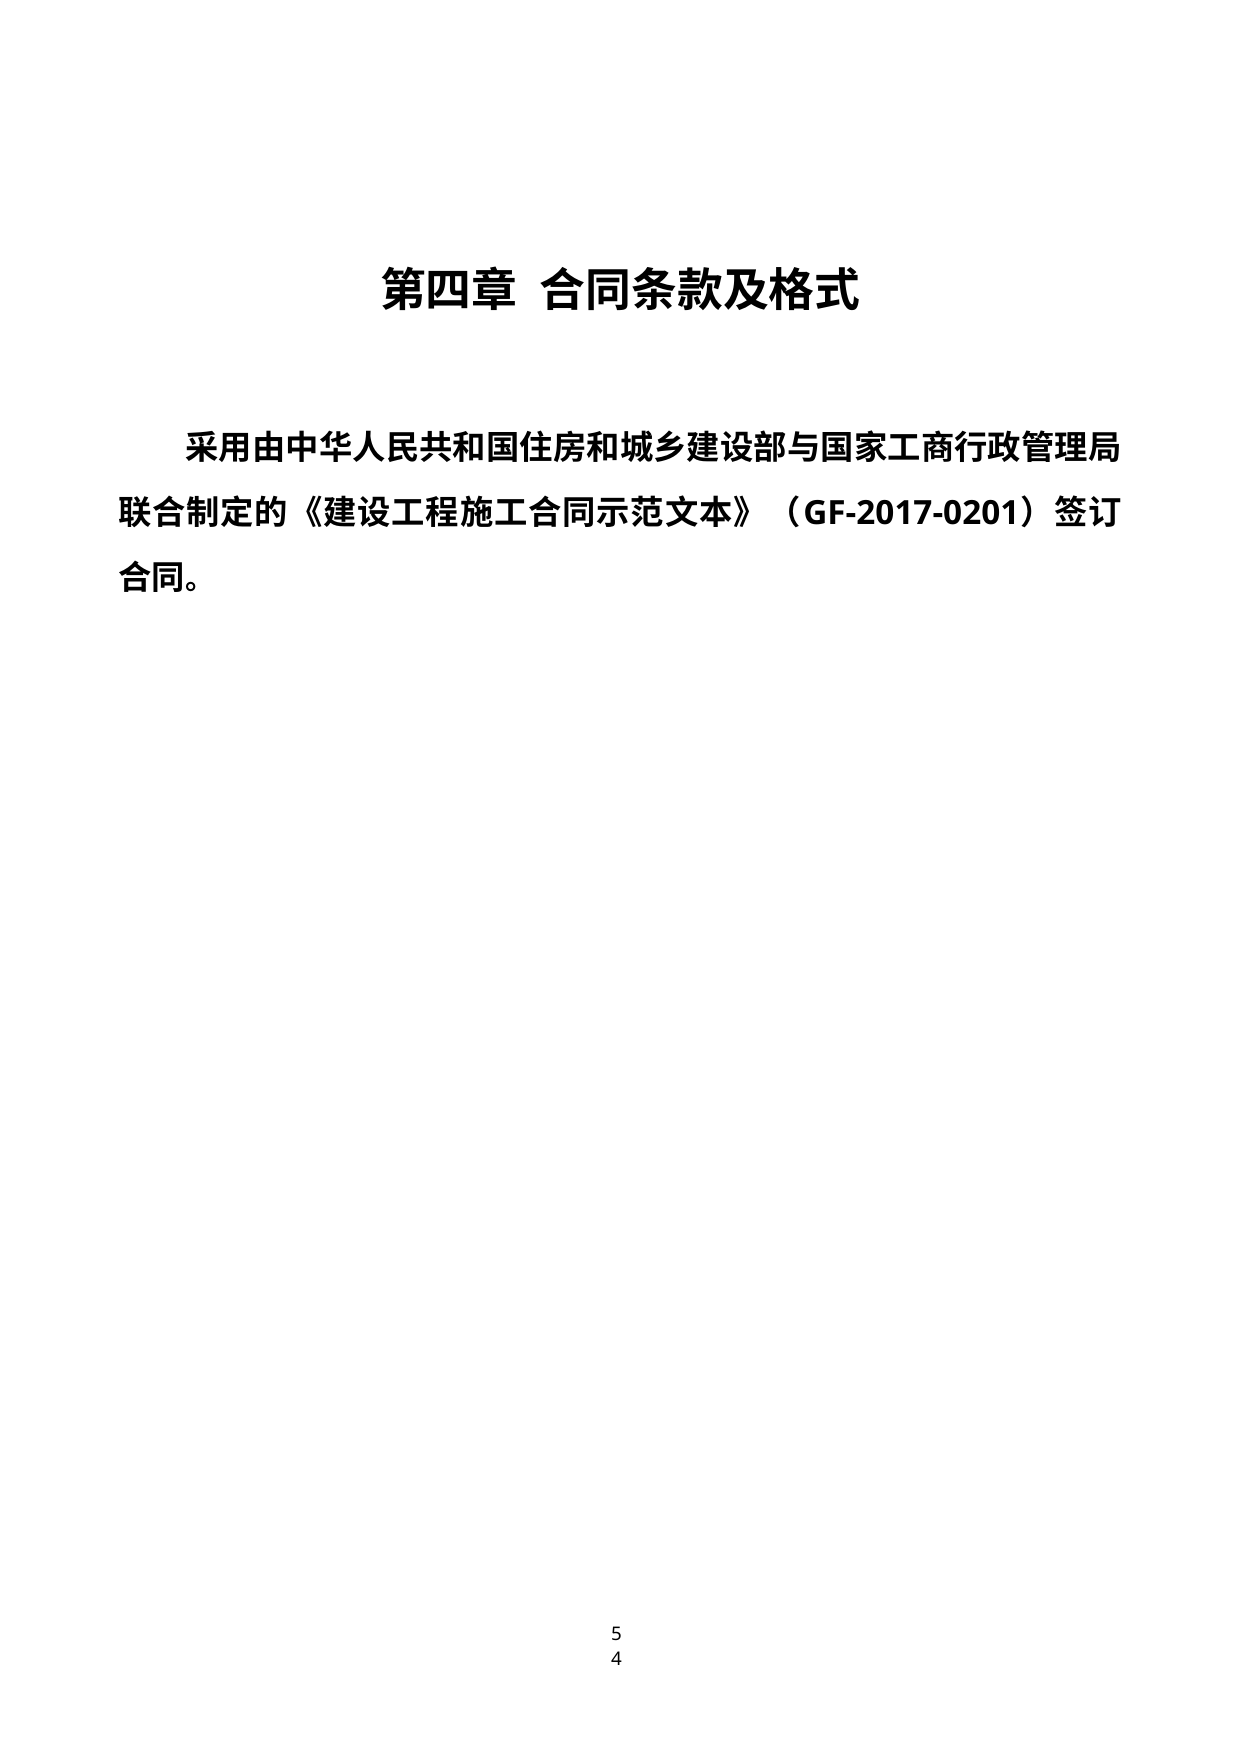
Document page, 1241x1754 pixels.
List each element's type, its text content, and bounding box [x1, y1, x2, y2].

list 合同条款及格式 [118, 237, 1122, 335]
text 采用由中华人民共和国住房和城乡建设部与国家工商行政管理局联合制定的《建设工程施工合同示范文本》（GF-2017-0201）签订合同。 [118, 412, 1122, 607]
